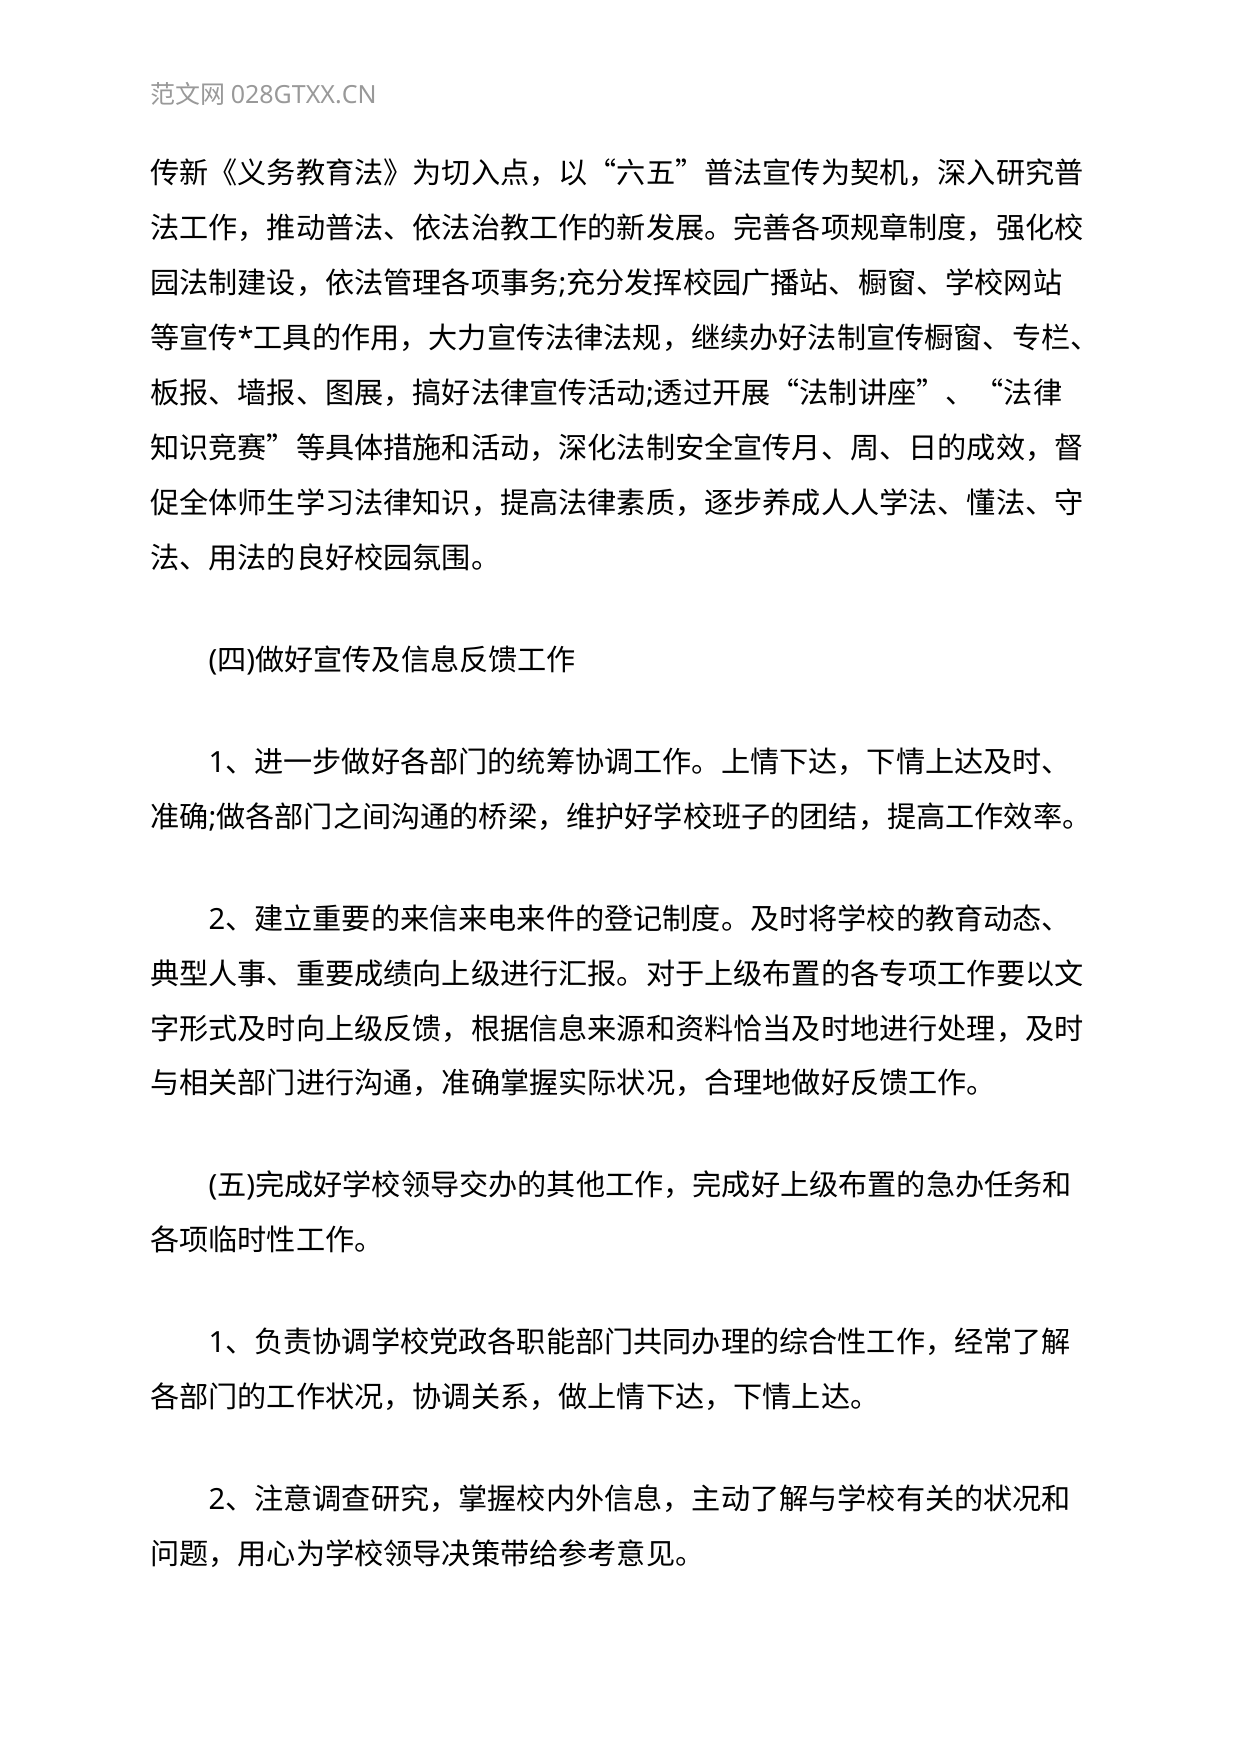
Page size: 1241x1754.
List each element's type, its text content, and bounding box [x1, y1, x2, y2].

text 1、负责协调学校党政各职能部门共同办理的综合性工作，经常了解各部门的工作状况，协调关系，做上情下达，下情上达。 [150, 1319, 1090, 1416]
text 2、建立重要的来信来电来件的登记制度。及时将学校的教育动态、典型人事、重要成绩向上级进行汇报。对于上级布置的各专项工作要以文字形式及时向上级反馈，根据信息来源和资料恰当及时地进行处理，及时与相关部门进行沟通，准确掌握实际状况，合理地做好反馈工作。 [150, 895, 1090, 1102]
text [150, 150, 1090, 577]
text (四)做好宣传及信息反馈工作 [150, 636, 1090, 679]
text 1、进一步做好各部门的统筹协调工作。上情下达，下情上达及时、准确;做各部门之间沟通的桥梁，维护好学校班子的团结，提高工作效率。 [150, 738, 1090, 836]
text 2、注意调查研究，掌握校内外信息，主动了解与学校有关的状况和问题，用心为学校领导决策带给参考意见。 [150, 1475, 1090, 1573]
text (五)完成好学校领导交办的其他工作，完成好上级布置的急办任务和各项临时性工作。 [150, 1162, 1090, 1259]
